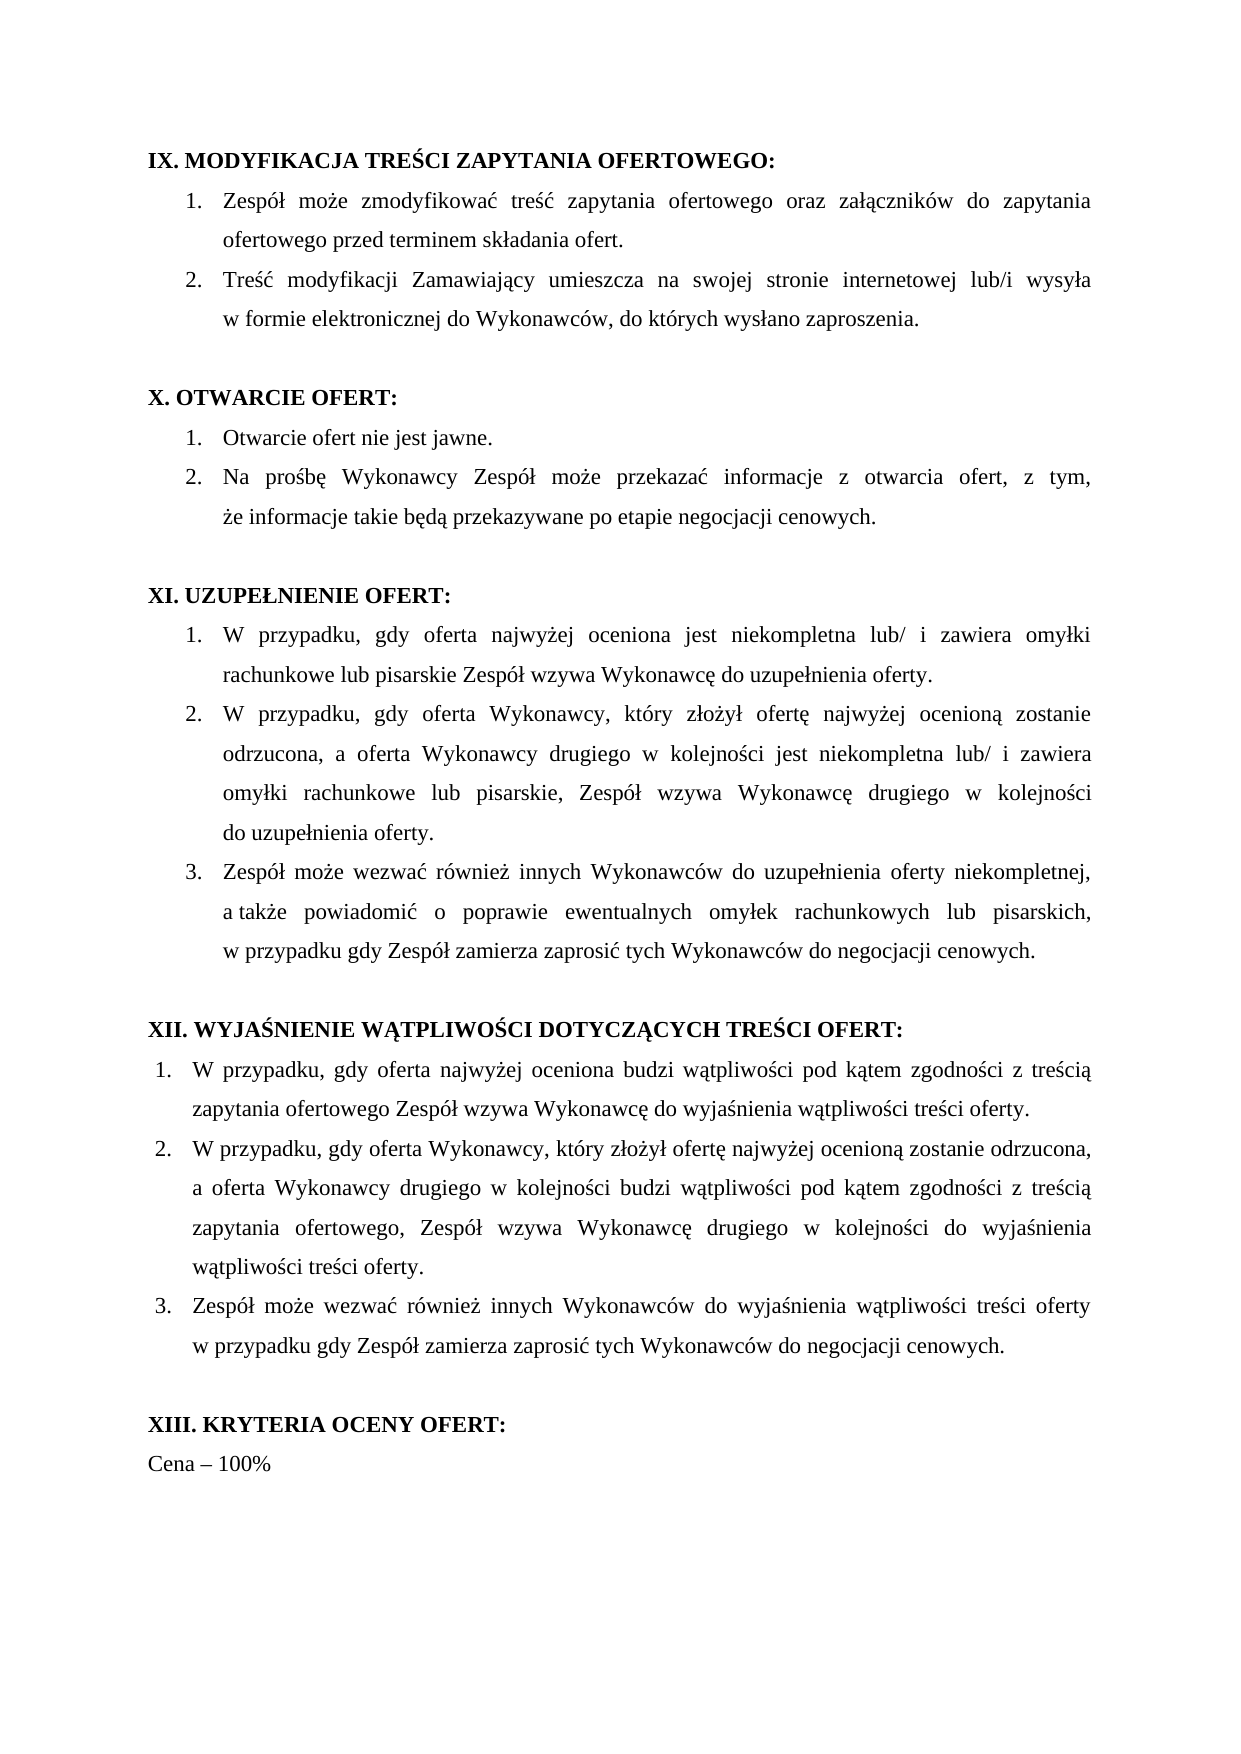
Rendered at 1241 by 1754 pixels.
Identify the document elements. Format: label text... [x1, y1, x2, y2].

list W przypadku, gdy oferta najwyżej oceniona budzi wątpliwości pod kątem zgodności z treścią zapytania ofertowego Zespół wzywa Wykonawcę do wyjaśnienia wątpliwości treści oferty. [154, 1056, 1093, 1121]
list W przypadku, gdy oferta Wykonawcy, który złożył ofertę najwyżej ocenioną zostanie odrzucona, a oferta Wykonawcy drugiego w kolejności jest niekompletna lub/ i zawiera omyłki rachunkowe lub pisarskie, Zespół wzywa Wykonawcę drugiego w kolejności do uzupełnienia oferty. [185, 700, 1093, 845]
list Na prośbę Wykonawcy Zespół może przekazać informacje z otwarcia ofert, z tym, że informacje takie będą przekazywane po etapie negocjacji cenowych. [185, 463, 1093, 529]
text X. OTWARCIE OFERT: [148, 384, 1093, 411]
list Zespół może wezwać również innych Wykonawców do uzupełnienia oferty niekompletnej, a także powiadomić o poprawie ewentualnych omyłek rachunkowych lub pisarskich, w przypadku gdy Zespół zamierza zaprosić tych Wykonawców do negocjacji cenowych. [185, 858, 1093, 963]
text Cena – 100% [148, 1450, 1093, 1477]
list Otwarcie ofert nie jest jawne. [185, 424, 1093, 450]
text IX. MODYFIKACJA TREŚCI ZAPYTANIA OFERTOWEGO: [148, 148, 1093, 174]
list Zespół może wezwać również innych Wykonawców do wyjaśnienia wątpliwości treści oferty w przypadku gdy Zespół zamierza zaprosić tych Wykonawców do negocjacji cenowych. [154, 1292, 1093, 1358]
list W przypadku, gdy oferta najwyżej oceniona jest niekompletna lub/ i zawiera omyłki rachunkowe lub pisarskie Zespół wzywa Wykonawcę do uzupełnienia oferty. [185, 621, 1093, 687]
list W przypadku, gdy oferta Wykonawcy, który złożył ofertę najwyżej ocenioną zostanie odrzucona, a oferta Wykonawcy drugiego w kolejności budzi wątpliwości pod kątem zgodności z treścią zapytania ofertowego, Zespół wzywa Wykonawcę drugiego w kolejności do wyjaśnienia wątpliwości treści oferty. [154, 1134, 1093, 1279]
text XIII. KRYTERIA OCENY OFERT: [148, 1411, 1093, 1437]
list Treść modyfikacji Zamawiający umieszcza na swojej stronie internetowej lub/i wysyła w formie elektronicznej do Wykonawców, do których wysłano zaproszenia. [185, 266, 1093, 332]
text XII. WYJAŚNIENIE WĄTPLIWOŚCI DOTYCZĄCYCH TREŚCI OFERT: [148, 1016, 1093, 1042]
list Zespół może zmodyfikować treść zapytania ofertowego oraz załączników do zapytania ofertowego przed terminem składania ofert. [185, 187, 1093, 253]
text XI. UZUPEŁNIENIE OFERT: [148, 582, 1093, 608]
